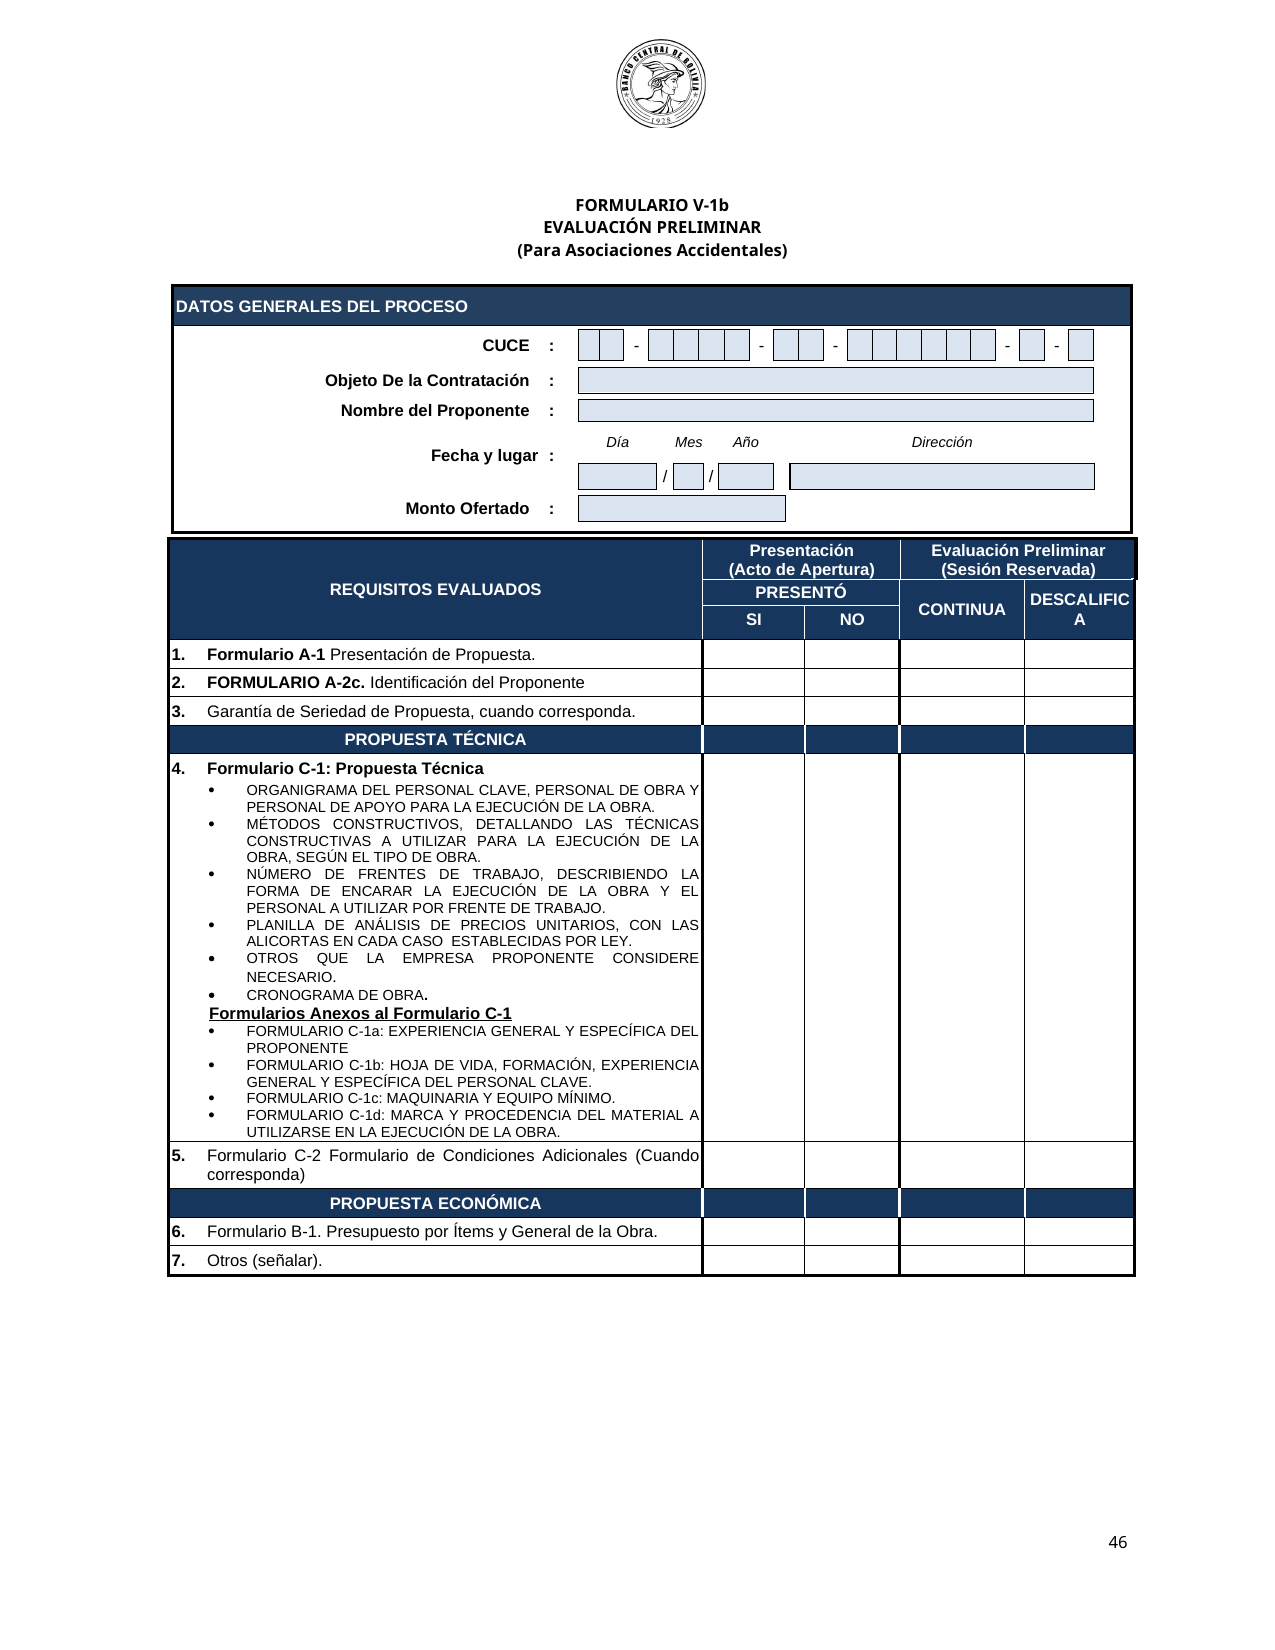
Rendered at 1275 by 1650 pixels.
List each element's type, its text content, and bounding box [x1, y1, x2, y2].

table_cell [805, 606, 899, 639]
text EVALUACIÓN PRELIMINAR [177, 216, 1127, 238]
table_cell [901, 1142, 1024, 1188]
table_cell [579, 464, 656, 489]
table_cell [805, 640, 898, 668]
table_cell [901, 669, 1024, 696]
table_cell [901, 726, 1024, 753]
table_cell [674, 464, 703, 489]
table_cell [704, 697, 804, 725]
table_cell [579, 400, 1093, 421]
text FORMULARIO V-1b [177, 193, 1127, 216]
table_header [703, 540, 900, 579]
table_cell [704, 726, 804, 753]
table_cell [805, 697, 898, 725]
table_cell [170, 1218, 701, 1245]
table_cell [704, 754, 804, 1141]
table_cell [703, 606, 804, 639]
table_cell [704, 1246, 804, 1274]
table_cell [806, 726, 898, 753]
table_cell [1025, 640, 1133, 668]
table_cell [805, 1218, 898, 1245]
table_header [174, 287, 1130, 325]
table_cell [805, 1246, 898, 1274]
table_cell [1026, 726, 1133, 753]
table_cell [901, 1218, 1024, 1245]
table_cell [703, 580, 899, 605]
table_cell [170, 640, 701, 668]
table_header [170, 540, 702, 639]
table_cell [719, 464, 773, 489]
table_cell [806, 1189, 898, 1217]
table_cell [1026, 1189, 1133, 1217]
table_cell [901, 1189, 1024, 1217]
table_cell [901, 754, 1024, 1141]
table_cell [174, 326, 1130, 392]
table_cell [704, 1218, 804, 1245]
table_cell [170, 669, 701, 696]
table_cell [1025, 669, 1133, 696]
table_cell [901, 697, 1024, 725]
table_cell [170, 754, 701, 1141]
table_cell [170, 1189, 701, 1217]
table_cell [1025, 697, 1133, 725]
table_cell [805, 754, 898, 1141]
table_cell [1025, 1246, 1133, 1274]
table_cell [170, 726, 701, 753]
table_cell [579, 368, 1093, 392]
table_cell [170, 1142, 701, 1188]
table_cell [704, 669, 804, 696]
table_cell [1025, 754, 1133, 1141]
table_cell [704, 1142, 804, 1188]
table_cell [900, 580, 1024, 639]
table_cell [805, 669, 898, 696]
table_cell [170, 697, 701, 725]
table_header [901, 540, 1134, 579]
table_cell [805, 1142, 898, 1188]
picture [616, 39, 706, 128]
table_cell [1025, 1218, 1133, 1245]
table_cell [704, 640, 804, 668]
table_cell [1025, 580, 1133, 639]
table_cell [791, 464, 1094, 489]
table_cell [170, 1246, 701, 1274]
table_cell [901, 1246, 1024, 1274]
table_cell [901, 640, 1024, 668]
text (Para Asociaciones Accidentales) [177, 238, 1127, 261]
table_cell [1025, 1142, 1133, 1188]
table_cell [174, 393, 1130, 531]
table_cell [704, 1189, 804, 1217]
